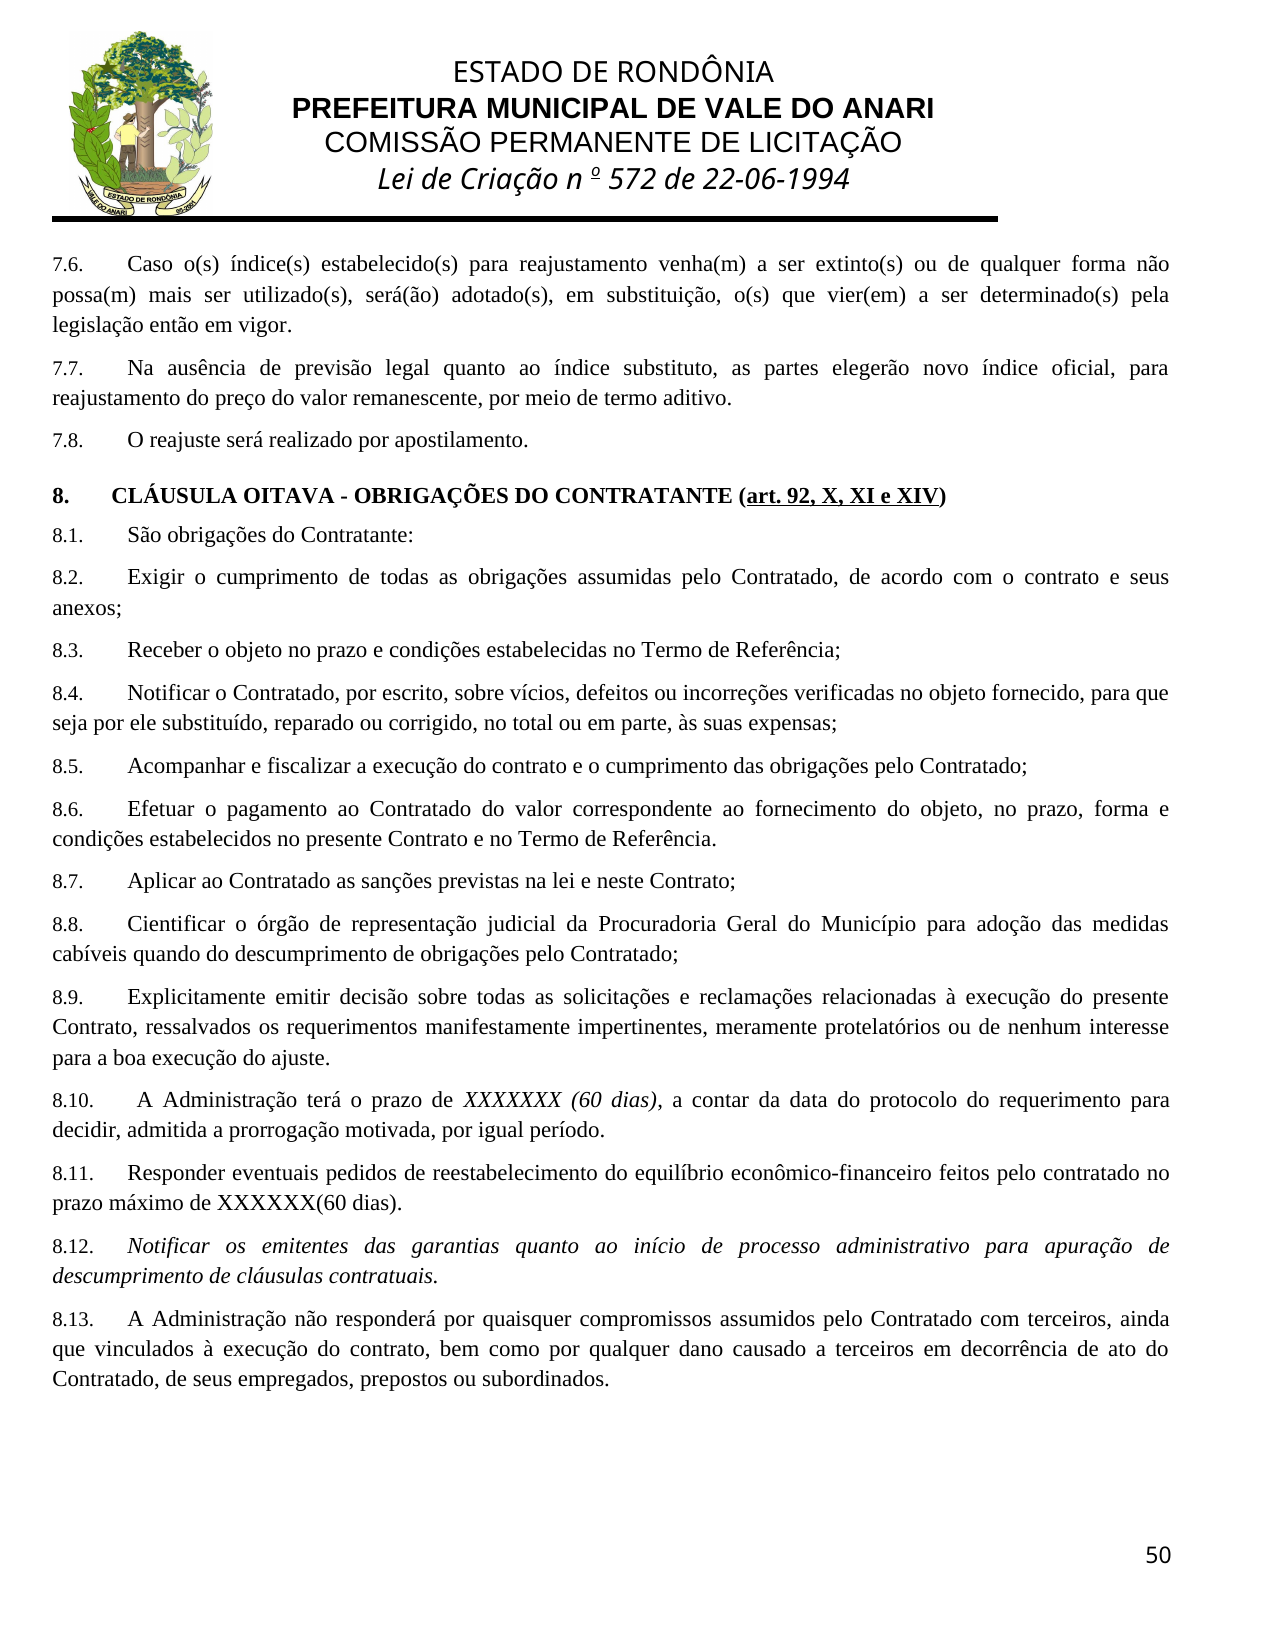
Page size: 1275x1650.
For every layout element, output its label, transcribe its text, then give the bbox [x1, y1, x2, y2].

text Notificar os emitentes das garantias quanto ao início de processo administrativo para apuração de descumprimento de cláusulas contratuais. [52, 1232, 1171, 1289]
text Na ausência de previsão legal quanto ao índice substituto, as partes elegerão novo índice oficial, para reajustamento do preço do valor remanescente, por meio de termo aditivo. [52, 354, 1171, 410]
text CLÁUSULA OITAVA - OBRIGAÇÕES DO CONTRATANTE (art. 92, X, XI e XIV) [52, 482, 1171, 508]
text A Administração terá o prazo de XXXXXXX (60 dias), a contar da data do protocolo do requerimento para decidir, admitida a prorrogação motivada, por igual período. [52, 1086, 1171, 1143]
text Aplicar ao Contratado as sanções previstas na lei e neste Contrato; [52, 867, 1171, 894]
text Caso o(s) índice(s) estabelecido(s) para reajustamento venha(m) a ser extinto(s) ou de qualquer forma não possa(m) mais ser utilizado(s), será(ão) adotado(s), em substituição, o(s) que vier(em) a ser determinado(s) pela legislação então em vigor. [52, 251, 1171, 337]
text Receber o objeto no prazo e condições estabelecidas no Termo de Referência; [52, 636, 1171, 663]
text Responder eventuais pedidos de reestabelecimento do equilíbrio econômico-financeiro feitos pelo contratado no prazo máximo de XXXXXX(60 dias). [52, 1159, 1171, 1216]
text Exigir o cumprimento de todas as obrigações assumidas pelo Contratado, de acordo com o contrato e seus anexos; [52, 563, 1171, 620]
text São obrigações do Contratante: [52, 521, 1171, 547]
text Acompanhar e fiscalizar a execução do contrato e o cumprimento das obrigações pelo Contratado; [52, 752, 1171, 778]
text O reajuste será realizado por apostilamento. [52, 427, 1171, 453]
text Notificar o Contratado, por escrito, sobre vícios, defeitos ou incorreções verificadas no objeto fornecido, para que seja por ele substituído, reparado ou corrigido, no total ou em parte, às suas expensas; [52, 679, 1171, 736]
text Efetuar o pagamento ao Contratado do valor correspondente ao fornecimento do objeto, no prazo, forma e condições estabelecidos no presente Contrato e no Termo de Referência. [52, 794, 1171, 851]
text Explicitamente emitir decisão sobre todas as solicitações e reclamações relacionadas à execução do presente Contrato, ressalvados os requerimentos manifestamente impertinentes, meramente protelatórios ou de nenhum interesse para a boa execução do ajuste. [52, 983, 1171, 1070]
picture [68, 31, 213, 216]
text A Administração não responderá por quaisquer compromissos assumidos pelo Contratado com terceiros, ainda que vinculados à execução do contrato, bem como por qualquer dano causado a terceiros em decorrência de ato do Contratado, de seus empregados, prepostos ou subordinados. [52, 1305, 1171, 1392]
text Cientificar o órgão de representação judicial da Procuradoria Geral do Município para adoção das medidas cabíveis quando do descumprimento de obrigações pelo Contratado; [52, 910, 1171, 967]
